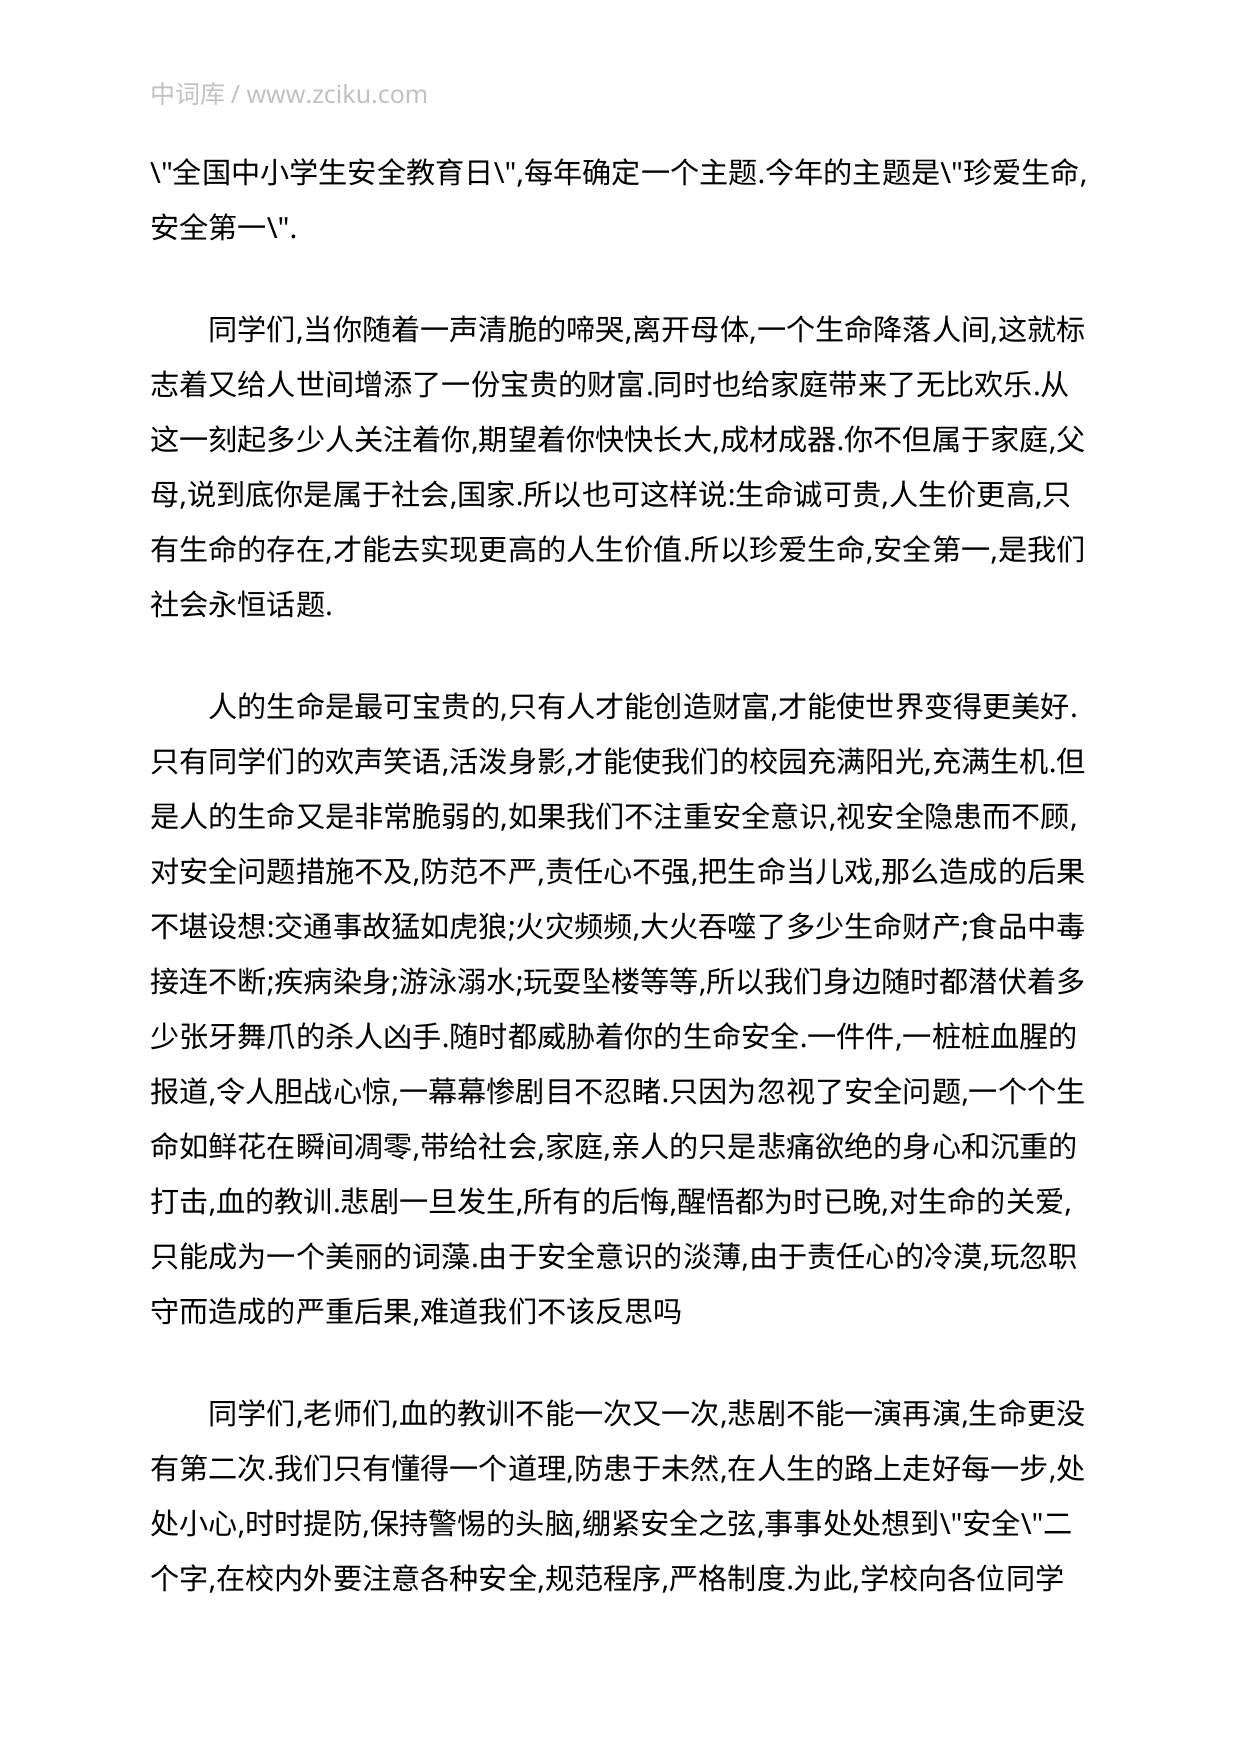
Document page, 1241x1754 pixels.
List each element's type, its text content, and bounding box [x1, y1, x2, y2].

text 同学们,当你随着一声清脆的啼哭,离开母体,一个生命降落人间,这就标志着又给人世间增添了一份宝贵的财富.同时也给家庭带来了无比欢乐.从这一刻起多少人关注着你,期望着你快快长大,成材成器.你不但属于家庭,父母,说到底你是属于社会,国家.所以也可这样说:生命诚可贵,人生价更高,只有生命的存在,才能去实现更高的人生价值.所以珍爱生命,安全第一,是我们社会永恒话题. [150, 307, 1090, 624]
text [150, 150, 1090, 247]
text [150, 1391, 1090, 1598]
text 人的生命是最可宝贵的,只有人才能创造财富,才能使世界变得更美好.只有同学们的欢声笑语,活泼身影,才能使我们的校园充满阳光,充满生机.但是人的生命又是非常脆弱的,如果我们不注重安全意识,视安全隐患而不顾,对安全问题措施不及,防范不严,责任心不强,把生命当儿戏,那么造成的后果不堪设想:交通事故猛如虎狼;火灾频频,大火吞噬了多少生命财产;食品中毒接连不断;疾病染身;游泳溺水;玩耍坠楼等等,所以我们身边随时都潜伏着多少张牙舞爪的杀人凶手.随时都威胁着你的生命安全.一件件,一桩桩血腥的报道,令人胆战心惊,一幕幕惨剧目不忍睹.只因为忽视了安全问题,一个个生命如鲜花在瞬间凋零,带给社会,家庭,亲人的只是悲痛欲绝的身心和沉重的打击,血的教训.悲剧一旦发生,所有的后悔,醒悟都为时已晚,对生命的关爱,只能成为一个美丽的词藻.由于安全意识的淡薄,由于责任心的冷漠,玩忽职守而造成的严重后果,难道我们不该反思吗 [150, 684, 1090, 1331]
